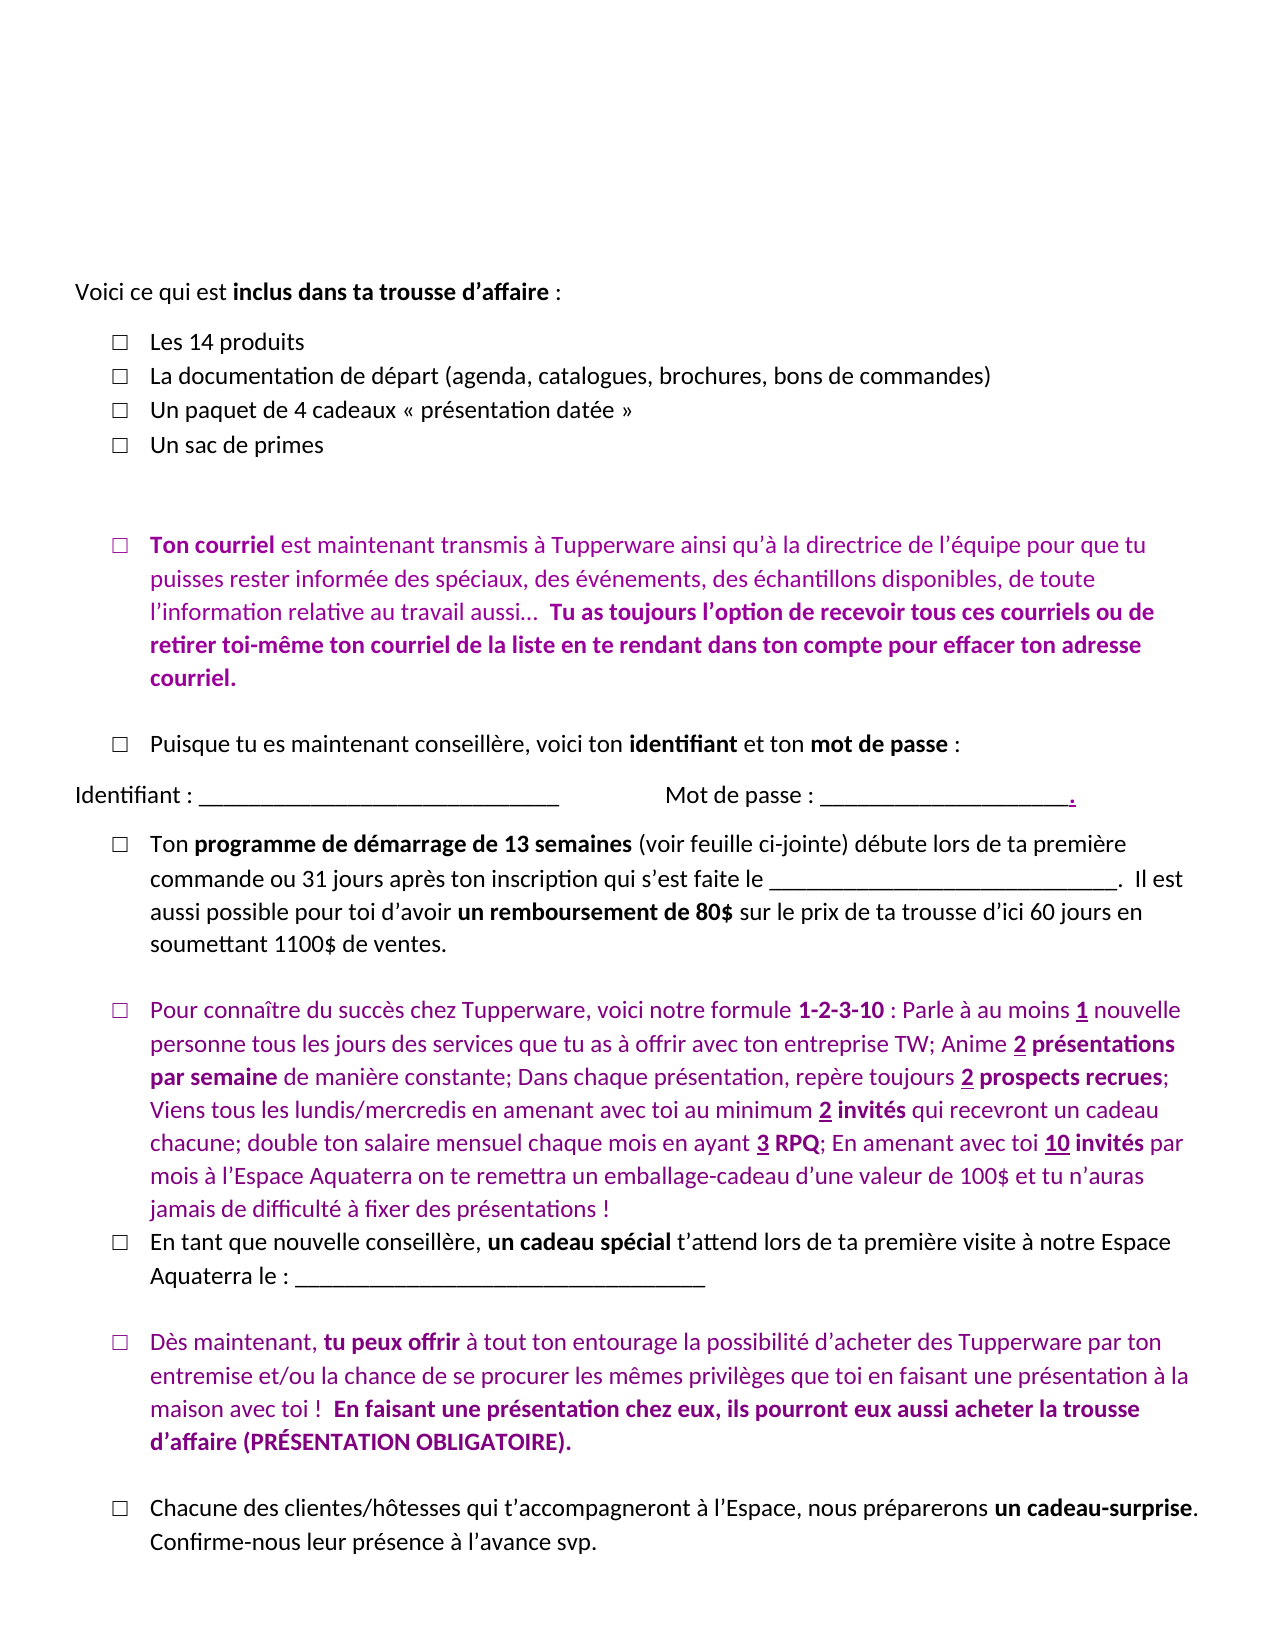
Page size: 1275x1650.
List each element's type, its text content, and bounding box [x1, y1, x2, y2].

text Identifiant : _____________________________ Mot de passe : ____________________. [75, 779, 1200, 809]
text Voici ce qui est inclus dans ta trousse d’affaire : [75, 276, 1200, 307]
list Les 14 produits [112, 326, 1200, 358]
list La documentation de départ (agenda, catalogues, brochures, bons de commandes) [112, 360, 1200, 392]
list Chacune des clientes/hôtesses qui t’accompagneront à l’Espace, nous préparerons un cadeau-surprise. Confirme-nous leur présence à l’avance svp. [112, 1492, 1200, 1557]
list Un sac de primes [112, 429, 1200, 461]
list Pour connaître du succès chez Tupperware, voici notre formule 1-2-3-10 : Parle à au moins 1 nouvelle personne tous les jours des services que tu as à offrir avec ton entreprise TW; Anime 2 présentations par semaine de manière constante; Dans chaque présentation, repère toujours 2 prospects recrues; Viens tous les lundis/mercredis en amenant avec toi au minimum 2 invités qui recevront un cadeau chacune; double ton salaire mensuel chaque mois en ayant 3 RPQ; En amenant avec toi 10 invités par mois à l’Espace Aquaterra on te remettra un emballage-cadeau d’une valeur de 100$ et tu n’auras jamais de difficulté à fixer des présentations ! [112, 994, 1200, 1224]
list Ton programme de démarrage de 13 semaines (voir feuille ci-jointe) débute lors de ta première commande ou 31 jours après ton inscription qui s’est faite le ____________________________. Il est aussi possible pour toi d’avoir un remboursement de 80$ sur le prix de ta trousse d’ici 60 jours en soumettant 1100$ de ventes. [112, 828, 1200, 959]
list Ton courriel est maintenant transmis à Tupperware ainsi qu’à la directrice de l’équipe pour que tu puisses rester informée des spéciaux, des événements, des échantillons disponibles, de toute l’information relative au travail aussi… Tu as toujours l’option de recevoir tous ces courriels ou de retirer toi-même ton courriel de la liste en te rendant dans ton compte pour effacer ton adresse courriel. [112, 529, 1200, 693]
list Puisque tu es maintenant conseillère, voici ton identifiant et ton mot de passe : [112, 728, 1200, 760]
list Dès maintenant, tu peux offrir à tout ton entourage la possibilité d’acheter des Tupperware par ton entremise et/ou la chance de se procurer les mêmes privilèges que toi en faisant une présentation à la maison avec toi ! En faisant une présentation chez eux, ils pourront eux aussi acheter la trousse d’affaire (PRÉSENTATION OBLIGATOIRE). [112, 1326, 1200, 1457]
list En tant que nouvelle conseillère, un cadeau spécial t’attend lors de ta première visite à notre Espace Aquaterra le : _________________________________ [112, 1226, 1200, 1291]
list Un paquet de 4 cadeaux « présentation datée » [112, 394, 1200, 426]
